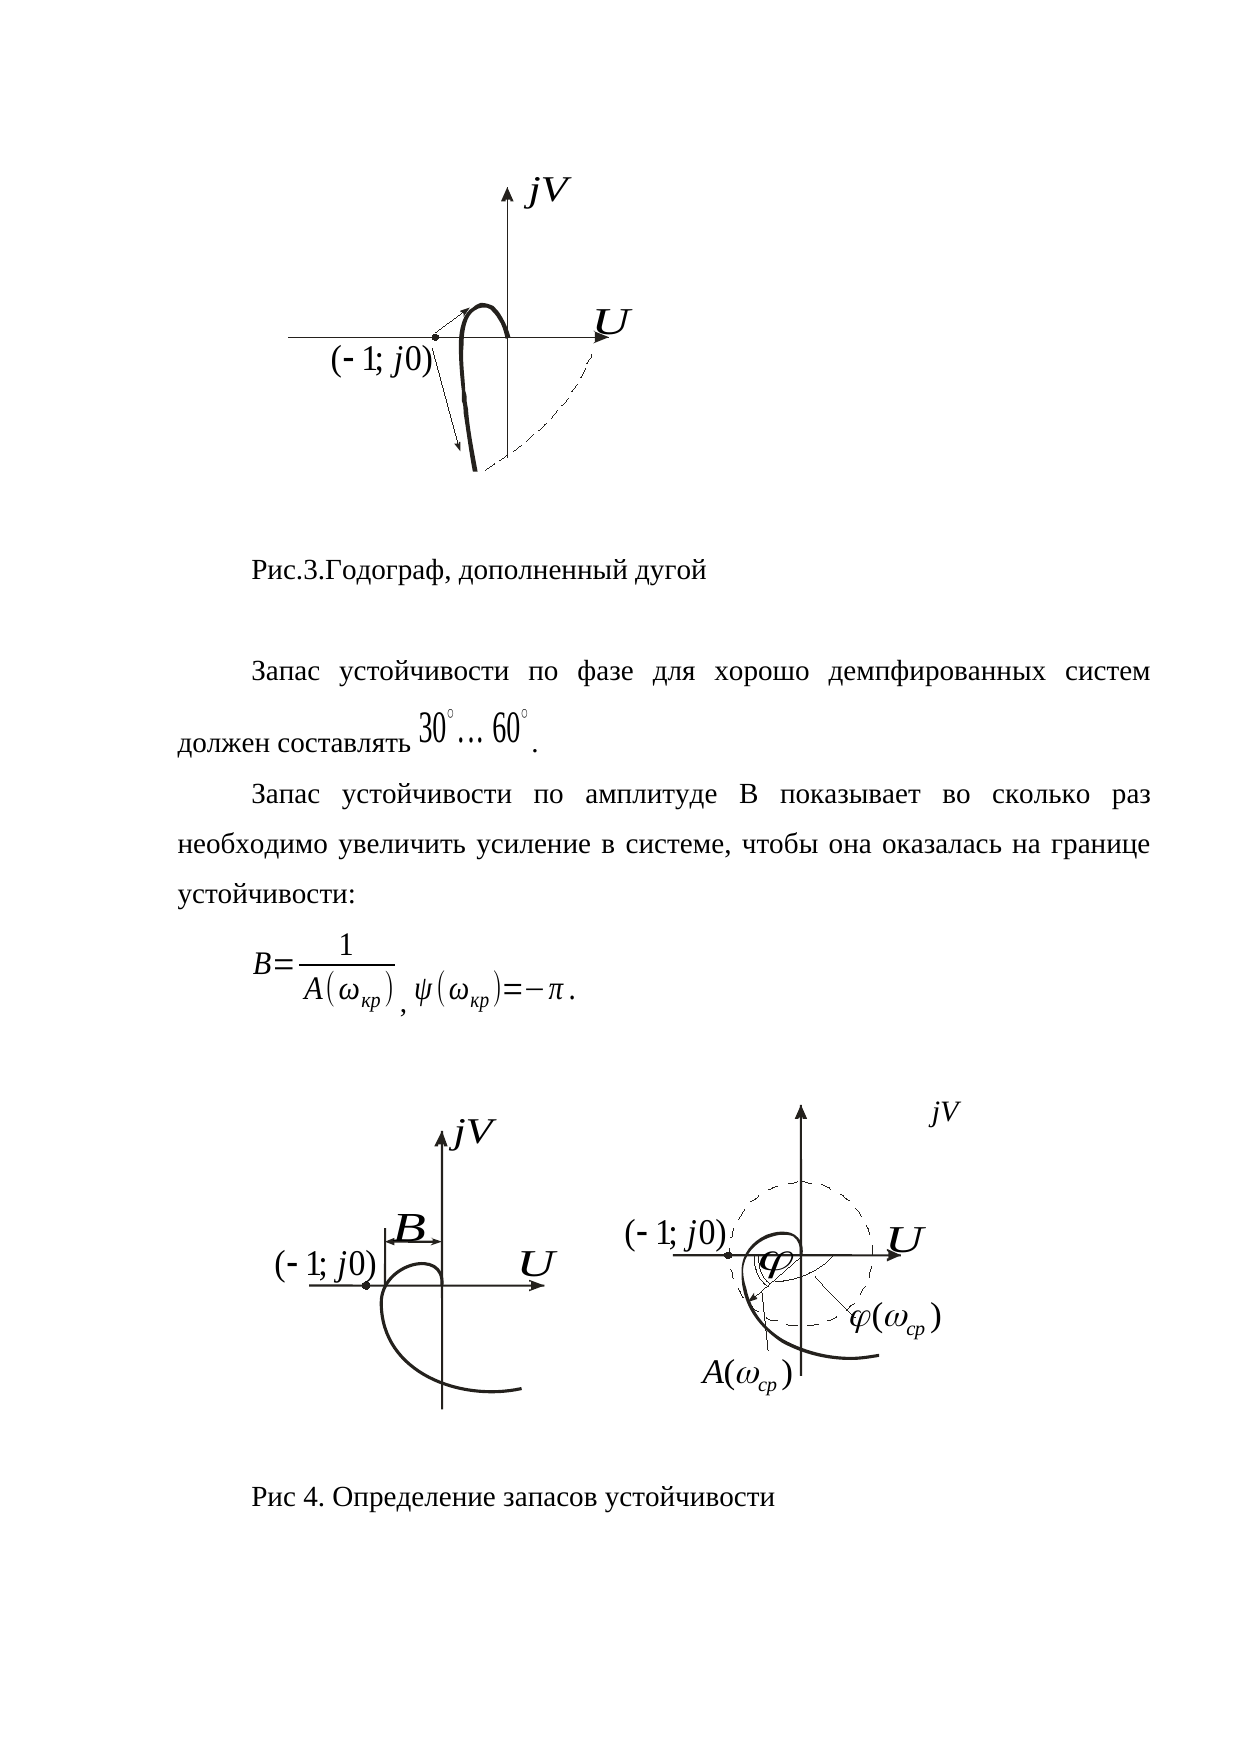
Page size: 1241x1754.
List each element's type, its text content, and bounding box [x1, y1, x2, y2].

text Запас устойчивости по фазе для хорошо демпфированных систем должен составлять . [177, 653, 1152, 759]
text Рис.3.Годограф, дополненный дугой [177, 552, 1152, 586]
text Запас устойчивости по амплитуде В показывает во сколько раз необходимо увеличить усиление в системе, чтобы она оказалась на границе устойчивости: [177, 776, 1152, 910]
text Рис 4. Определение запасов устойчивости [177, 1479, 1152, 1513]
text , [177, 927, 1152, 1019]
